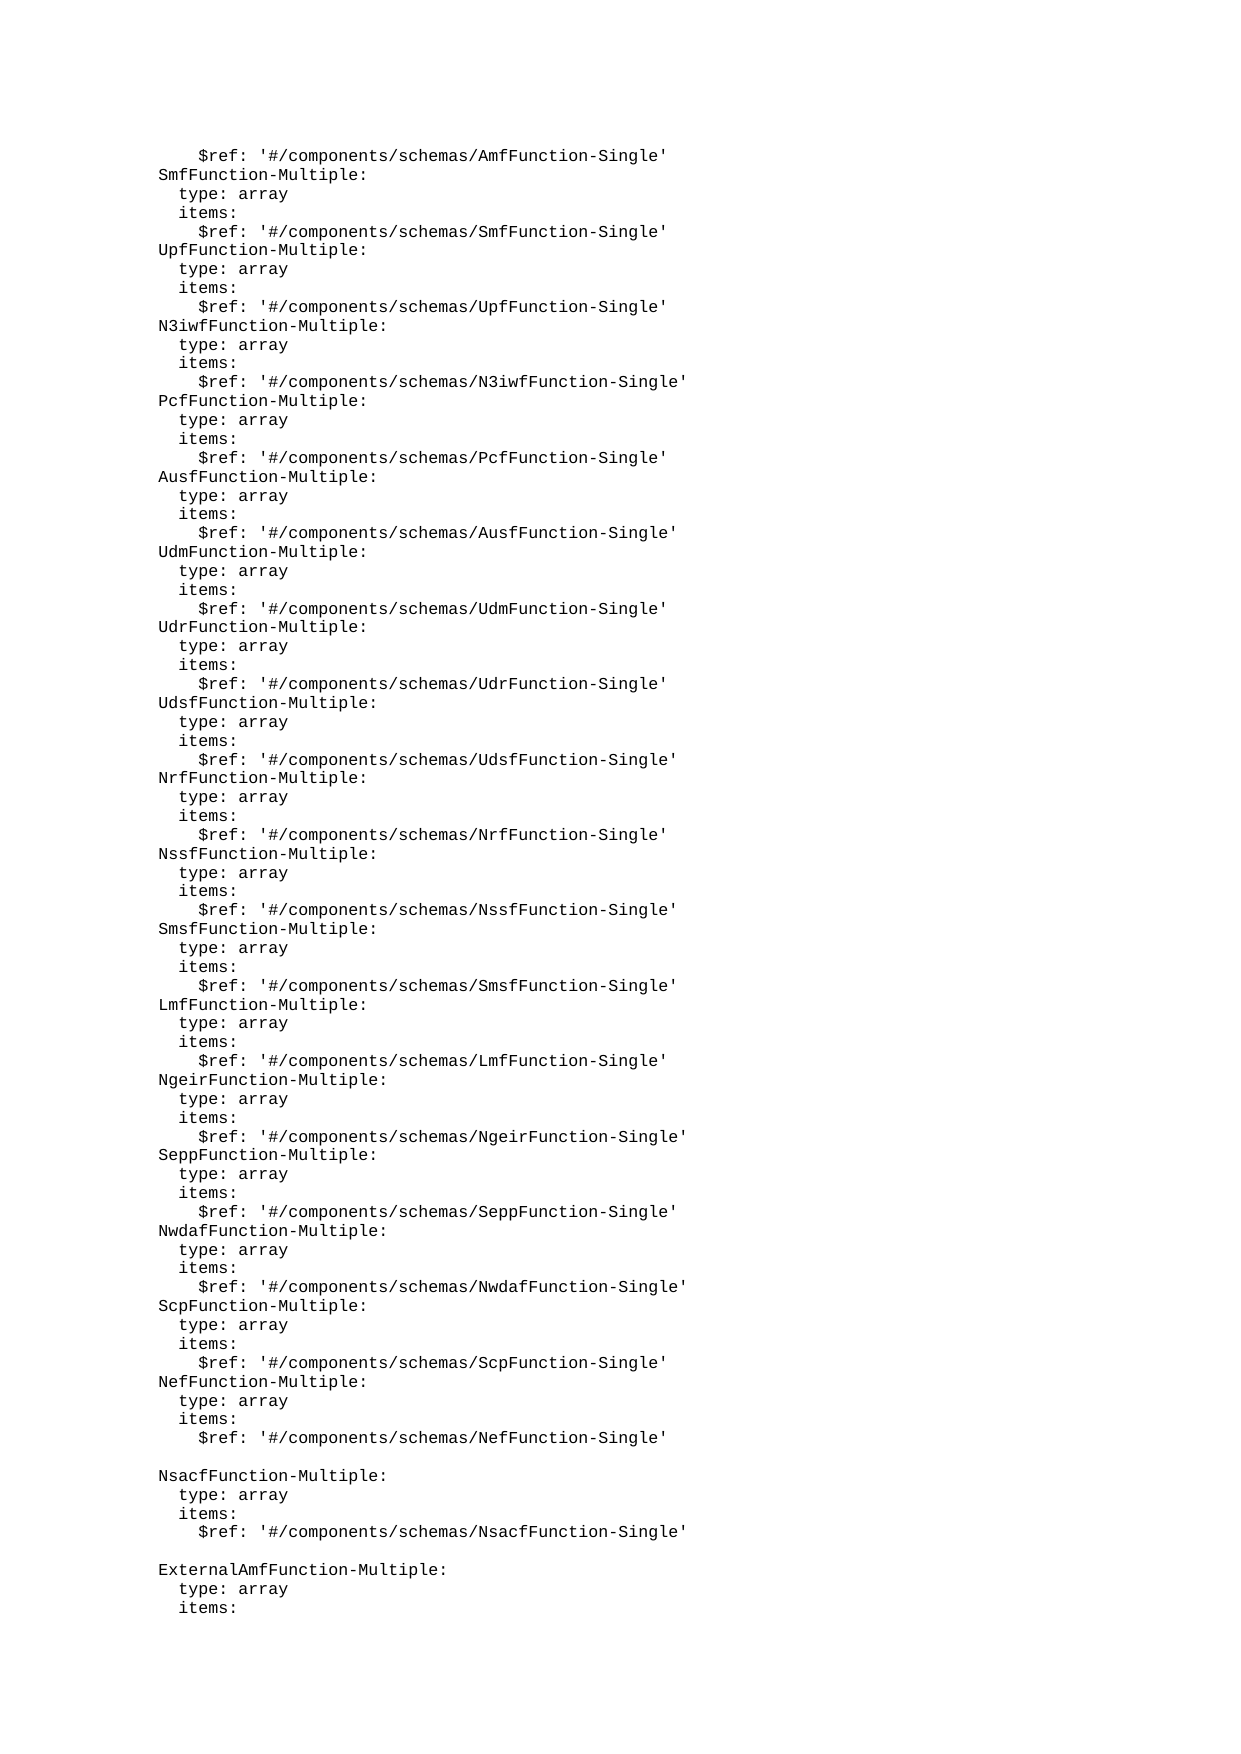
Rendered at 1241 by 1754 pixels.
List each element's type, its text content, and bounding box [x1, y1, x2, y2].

text type: array [118, 562, 1122, 581]
text $ref: '#/components/schemas/PcfFunction-Single' [118, 449, 1122, 468]
text items: [118, 1034, 1122, 1053]
text items: [118, 1411, 1122, 1430]
text LmfFunction-Multiple: [118, 996, 1122, 1015]
text $ref: '#/components/schemas/NrfFunction-Single' [118, 826, 1122, 845]
text SmsfFunction-Multiple: [118, 921, 1122, 939]
text items: [118, 431, 1122, 449]
text items: [118, 883, 1122, 902]
text type: array [118, 261, 1122, 280]
text $ref: '#/components/schemas/LmfFunction-Single' [118, 1053, 1122, 1072]
text type: array [118, 1317, 1122, 1336]
text NgeirFunction-Multiple: [118, 1072, 1122, 1090]
text $ref: '#/components/schemas/SmsfFunction-Single' [118, 977, 1122, 996]
text $ref: '#/components/schemas/UdmFunction-Single' [118, 600, 1122, 619]
text SmfFunction-Multiple: [118, 167, 1122, 185]
text UdrFunction-Multiple: [118, 619, 1122, 638]
text items: [118, 732, 1122, 751]
text NwdafFunction-Multiple: [118, 1222, 1122, 1241]
text items: [118, 581, 1122, 600]
text type: array [118, 864, 1122, 883]
text items: [118, 280, 1122, 298]
text items: [118, 1505, 1122, 1524]
text UpfFunction-Multiple: [118, 242, 1122, 261]
text type: array [118, 789, 1122, 808]
text NsacfFunction-Multiple: [118, 1467, 1122, 1486]
text $ref: '#/components/schemas/UdrFunction-Single' [118, 676, 1122, 694]
text type: array [118, 1015, 1122, 1034]
text items: [118, 958, 1122, 977]
text $ref: '#/components/schemas/NwdafFunction-Single' [118, 1279, 1122, 1298]
text items: [118, 1260, 1122, 1279]
text $ref: '#/components/schemas/SeppFunction-Single' [118, 1203, 1122, 1222]
text type: array [118, 638, 1122, 657]
text $ref: '#/components/schemas/AusfFunction-Single' [118, 525, 1122, 544]
text items: [118, 808, 1122, 826]
text type: array [118, 487, 1122, 506]
text UdsfFunction-Multiple: [118, 694, 1122, 713]
text items: [118, 1336, 1122, 1354]
text type: array [118, 336, 1122, 355]
text AusfFunction-Multiple: [118, 468, 1122, 487]
text ExternalAmfFunction-Multiple: [118, 1562, 1122, 1581]
text $ref: '#/components/schemas/NgeirFunction-Single' [118, 1128, 1122, 1147]
text items: [118, 204, 1122, 223]
text $ref: '#/components/schemas/N3iwfFunction-Single' [118, 374, 1122, 393]
text $ref: '#/components/schemas/ScpFunction-Single' [118, 1354, 1122, 1373]
text $ref: '#/components/schemas/NefFunction-Single' [118, 1430, 1122, 1449]
text SeppFunction-Multiple: [118, 1147, 1122, 1166]
text $ref: '#/components/schemas/UdsfFunction-Single' [118, 751, 1122, 770]
text $ref: '#/components/schemas/NssfFunction-Single' [118, 902, 1122, 921]
text type: array [118, 939, 1122, 958]
text $ref: '#/components/schemas/AmfFunction-Single' [118, 148, 1122, 167]
text $ref: '#/components/schemas/UpfFunction-Single' [118, 298, 1122, 317]
text NrfFunction-Multiple: [118, 770, 1122, 789]
text type: array [118, 1486, 1122, 1505]
text $ref: '#/components/schemas/NsacfFunction-Single' [118, 1524, 1122, 1543]
text $ref: '#/components/schemas/SmfFunction-Single' [118, 223, 1122, 242]
text PcfFunction-Multiple: [118, 393, 1122, 412]
text UdmFunction-Multiple: [118, 544, 1122, 562]
text N3iwfFunction-Multiple: [118, 317, 1122, 336]
text items: [118, 355, 1122, 374]
text type: array [118, 412, 1122, 431]
text items: [118, 1599, 1122, 1618]
text type: array [118, 1581, 1122, 1599]
text NssfFunction-Multiple: [118, 845, 1122, 864]
text type: array [118, 713, 1122, 732]
text items: [118, 657, 1122, 676]
text type: array [118, 1392, 1122, 1411]
text type: array [118, 1241, 1122, 1260]
text type: array [118, 185, 1122, 204]
text type: array [118, 1090, 1122, 1109]
text ScpFunction-Multiple: [118, 1298, 1122, 1317]
text items: [118, 506, 1122, 525]
text NefFunction-Multiple: [118, 1373, 1122, 1392]
text items: [118, 1109, 1122, 1128]
text type: array [118, 1166, 1122, 1185]
text items: [118, 1185, 1122, 1203]
